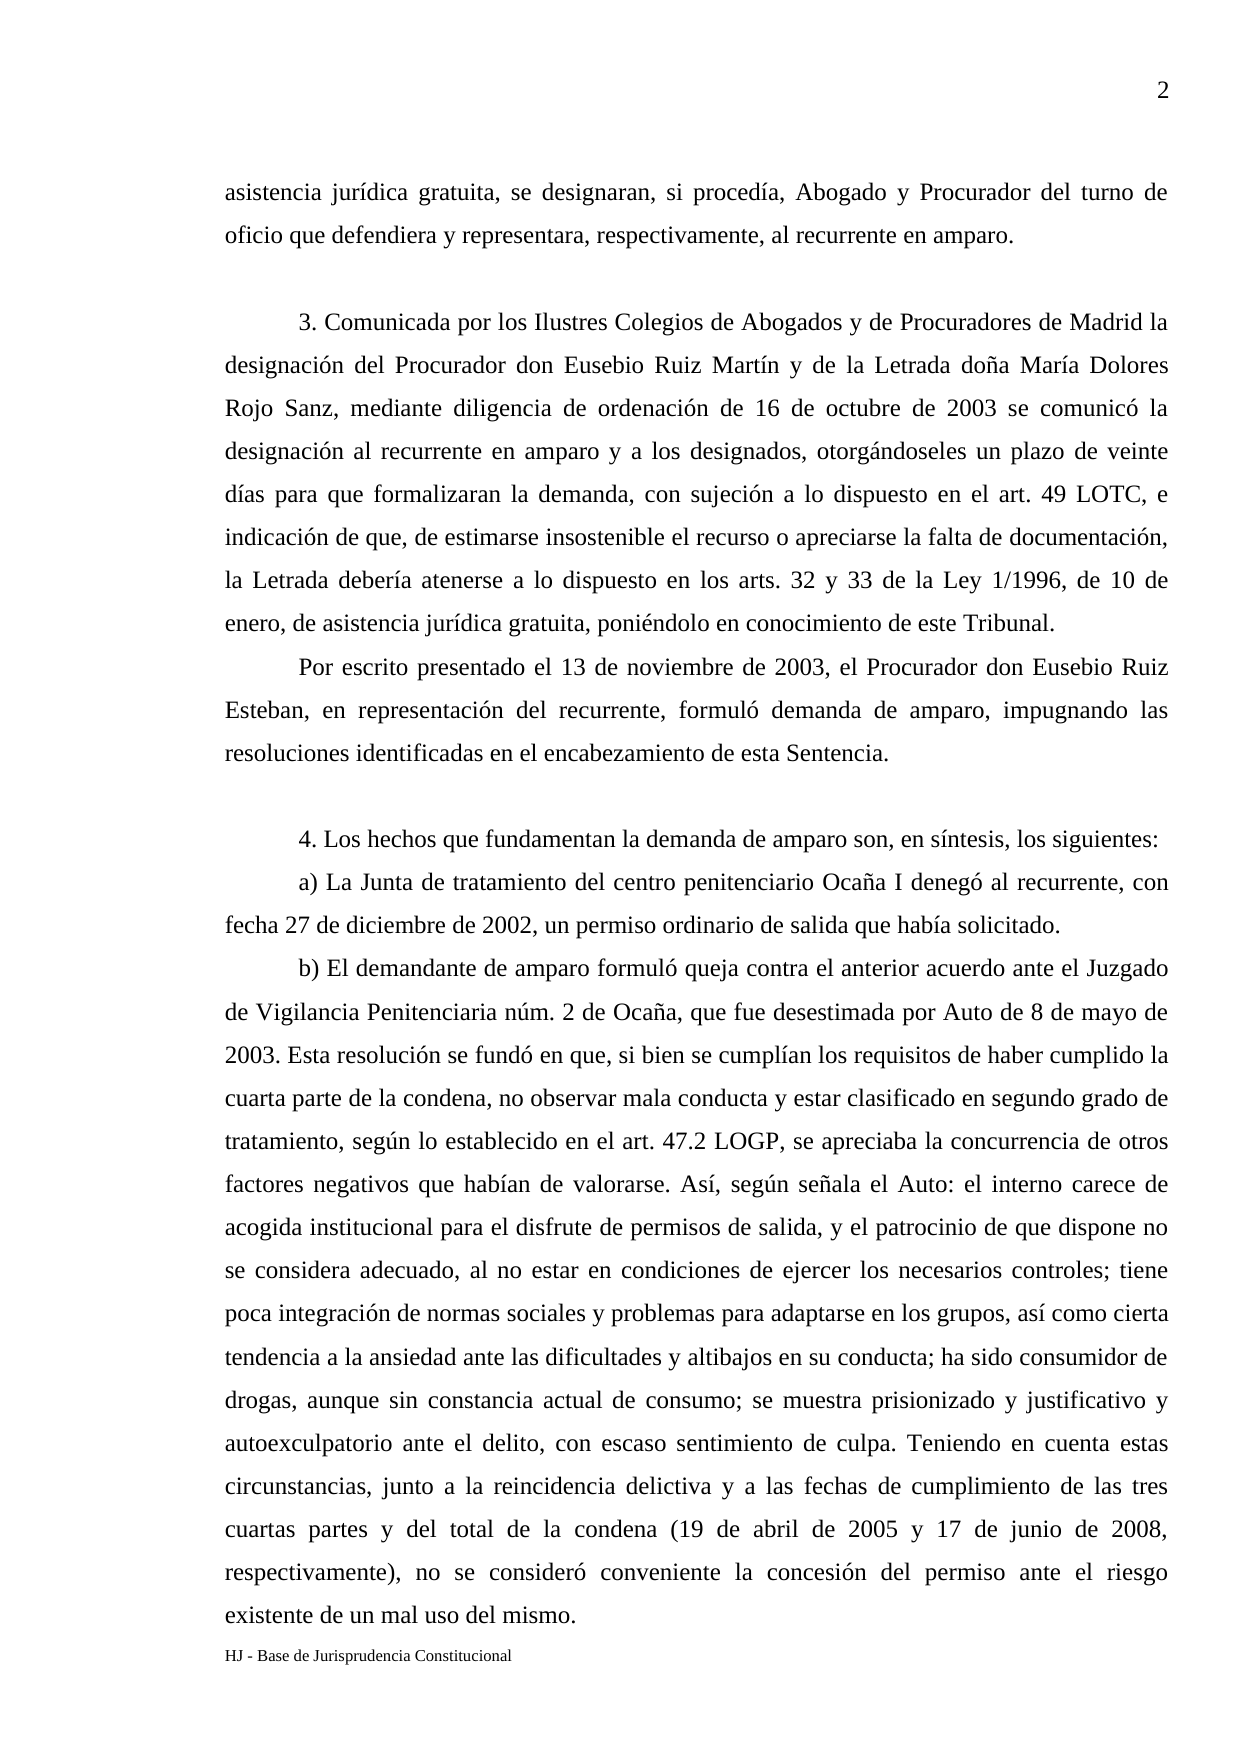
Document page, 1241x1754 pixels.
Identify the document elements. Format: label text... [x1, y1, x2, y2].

text 4. Los hechos que fundamentan la demanda de amparo son, en síntesis, los siguientes: [224, 824, 1169, 853]
text b) El demandante de amparo formuló queja contra el anterior acuerdo ante el Juzgado de Vigilancia Penitenciaria núm. 2 de Ocaña, que fue desestimada por Auto de 8 de mayo de 2003. Esta resolución se fundó en que, si bien se cumplían los requisitos de haber cumplido la cuarta parte de la condena, no observar mala conducta y estar clasificado en segundo grado de tratamiento, según lo establecido en el art. 47.2 LOGP, se apreciaba la concurrencia de otros factores negativos que habían de valorarse. Así, según señala el Auto: el interno carece de acogida institucional para el disfrute de permisos de salida, y el patrocinio de que dispone no se considera adecuado, al no estar en condiciones de ejercer los necesarios controles; tiene poca integración de normas sociales y problemas para adaptarse en los grupos, así como cierta tendencia a la ansiedad ante las dificultades y altibajos en su conducta; ha sido consumidor de drogas, aunque sin constancia actual de consumo; se muestra prisionizado y justificativo y autoexculpatorio ante el delito, con escaso sentimiento de culpa. Teniendo en cuenta estas circunstancias, junto a la reincidencia delictiva y a las fechas de cumplimiento de las tres cuartas partes y del total de la condena (19 de abril de 2005 y 17 de junio de 2008, respectivamente), no se consideró conveniente la concesión del permiso ante el riesgo existente de un mal uso del mismo. [224, 953, 1169, 1629]
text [224, 177, 1169, 249]
text 3. Comunicada por los Ilustres Colegios de Abogados y de Procuradores de Madrid la designación del Procurador don Eusebio Ruiz Martín y de la Letrada doña María Dolores Rojo Sanz, mediante diligencia de ordenación de 16 de octubre de 2003 se comunicó la designación al recurrente en amparo y a los designados, otorgándoseles un plazo de veinte días para que formalizaran la demanda, con sujeción a lo dispuesto en el art. 49 LOTC, e indicación de que, de estimarse insostenible el recurso o apreciarse la falta de documentación, la Letrada debería atenerse a lo dispuesto en los arts. 32 y 33 de la Ley 1/1996, de 10 de enero, de asistencia jurídica gratuita, poniéndolo en conocimiento de este Tribunal. [224, 307, 1169, 637]
text Por escrito presentado el 13 de noviembre de 2003, el Procurador don Eusebio Ruiz Esteban, en representación del recurrente, formuló demanda de amparo, impugnando las resoluciones identificadas en el encabezamiento de esta Sentencia. [224, 652, 1169, 767]
text a) La Junta de tratamiento del centro penitenciario Ocaña I denegó al recurrente, con fecha 27 de diciembre de 2002, un permiso ordinario de salida que había solicitado. [224, 867, 1169, 939]
